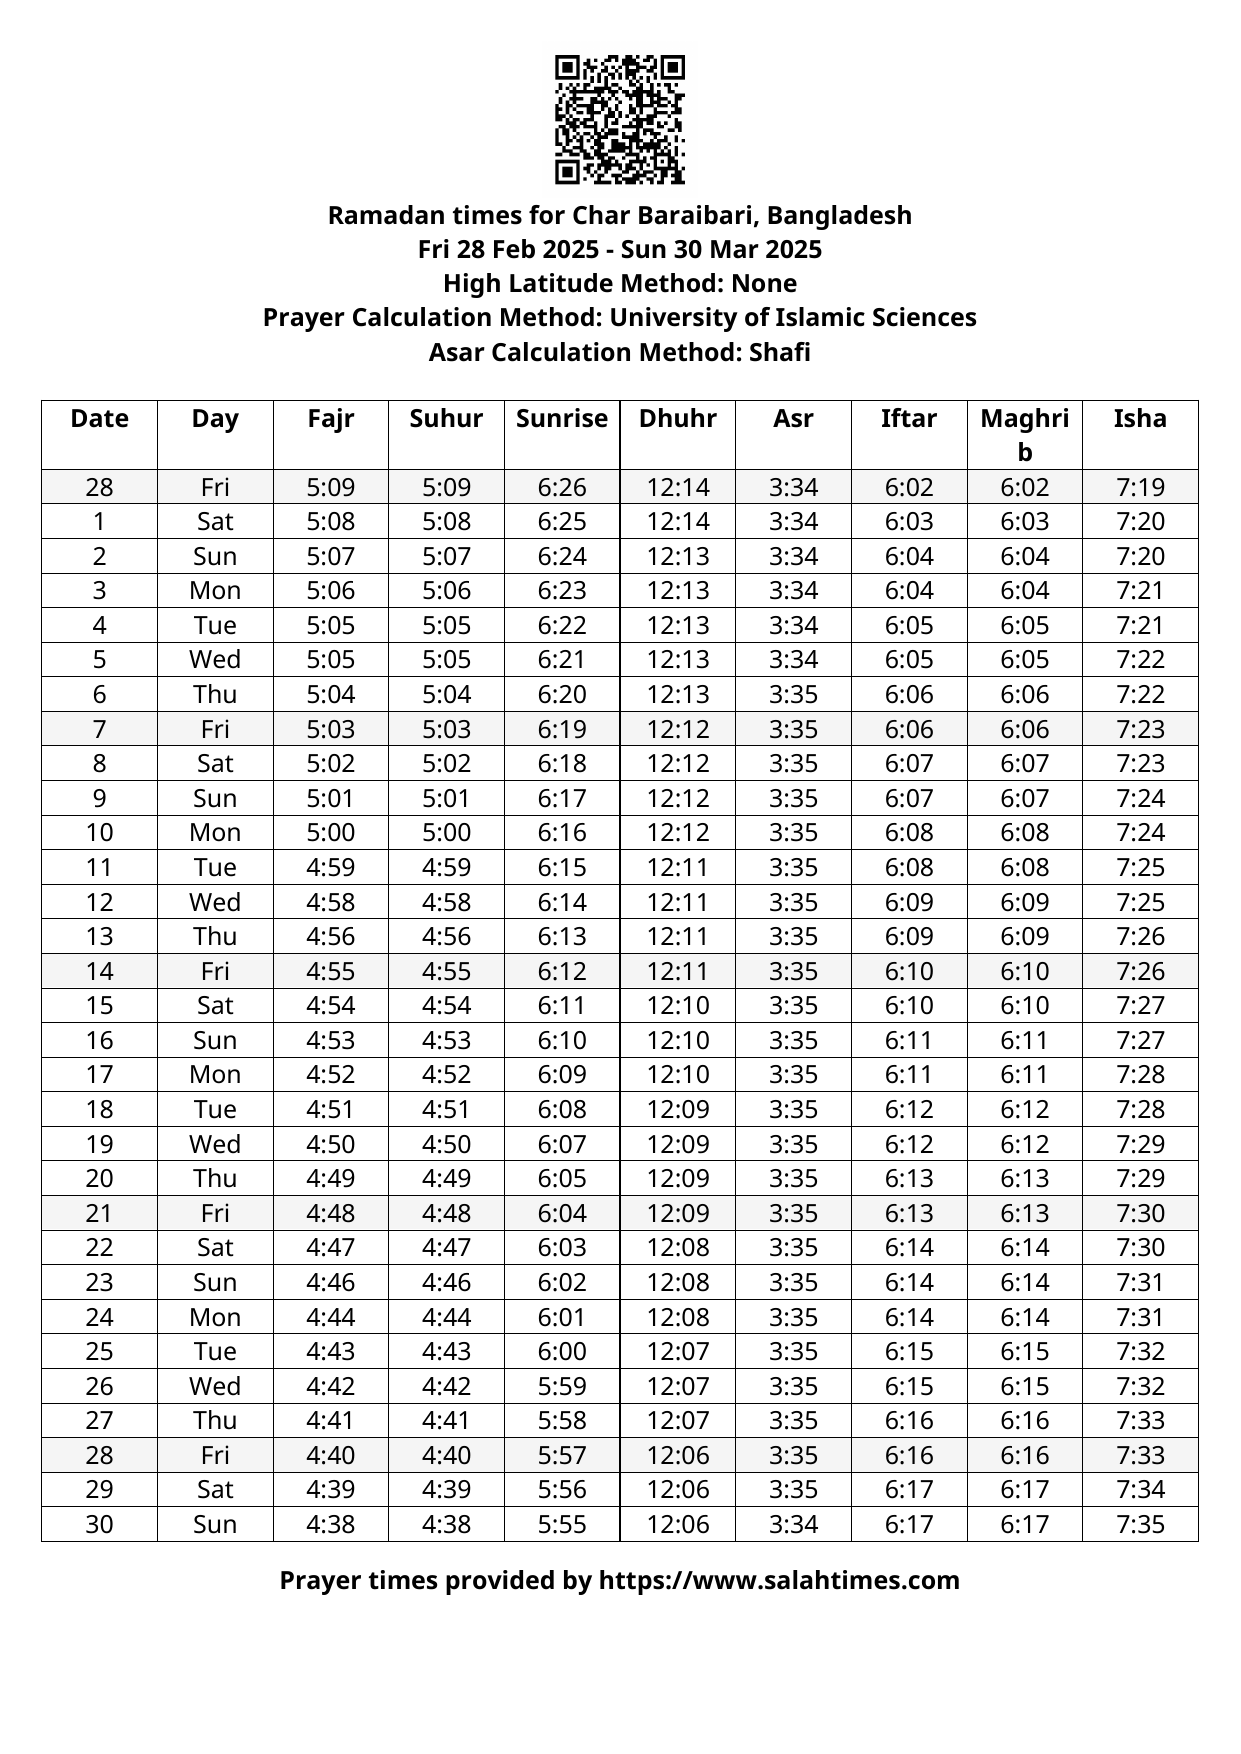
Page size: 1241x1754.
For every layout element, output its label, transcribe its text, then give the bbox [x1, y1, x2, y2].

table_cell 3:35 [736, 1334, 851, 1368]
table_cell 24 [42, 1300, 157, 1333]
table_cell 4:49 [389, 1161, 504, 1195]
table_cell 12:14 [621, 470, 735, 503]
table_cell Sun [158, 1023, 273, 1057]
table_cell 6:05 [505, 1161, 619, 1195]
table_cell 6:15 [968, 1334, 1082, 1368]
table_cell 7:26 [1083, 954, 1198, 987]
table_cell 3:35 [736, 1300, 851, 1333]
table_cell 7:19 [1083, 470, 1198, 503]
table_cell 5:08 [389, 504, 504, 538]
table_cell 3:35 [736, 746, 851, 780]
table_cell 6:12 [852, 1127, 967, 1160]
table_cell 12:09 [621, 1196, 735, 1229]
table_cell Fri [158, 1438, 273, 1472]
table_cell Thu [158, 1161, 273, 1195]
table_cell 4:55 [389, 954, 504, 987]
table_cell 12:10 [621, 989, 735, 1022]
table_cell 6:05 [852, 608, 967, 642]
table_cell Tue [158, 608, 273, 642]
table_cell 7:29 [1083, 1161, 1198, 1195]
table_header Sunrise [505, 401, 619, 469]
table_cell 5:07 [389, 539, 504, 572]
table_cell 6:18 [505, 746, 619, 780]
table_cell 12:07 [621, 1334, 735, 1368]
table_cell 6:26 [505, 470, 619, 503]
table_cell 28 [42, 1438, 157, 1472]
table_cell Mon [158, 816, 273, 849]
table_cell 4:47 [274, 1231, 388, 1264]
table_cell 6:04 [968, 574, 1082, 607]
table_cell 6:07 [968, 746, 1082, 780]
table_cell 12:07 [621, 1369, 735, 1402]
table_cell 22 [42, 1231, 157, 1264]
table_cell 6:04 [505, 1196, 619, 1229]
table_cell 5:03 [389, 712, 504, 745]
table_cell 6:09 [968, 919, 1082, 953]
table_cell 4:50 [274, 1127, 388, 1160]
table_cell 12:08 [621, 1300, 735, 1333]
table_header Suhur [389, 401, 504, 469]
table_cell 6:07 [852, 781, 967, 814]
table_cell 6:02 [505, 1265, 619, 1299]
table_cell 4:58 [389, 885, 504, 918]
table_cell 6:11 [852, 1023, 967, 1057]
table_cell 3:34 [736, 643, 851, 676]
table_cell 6:14 [852, 1300, 967, 1333]
table_cell 3:35 [736, 1369, 851, 1402]
table_cell 12:06 [621, 1507, 735, 1541]
text Prayer times provided by https://www.salahtimes.com [42, 1563, 1198, 1597]
table_cell 12:12 [621, 781, 735, 814]
table_cell Fri [158, 1196, 273, 1229]
table_cell 12:12 [621, 816, 735, 849]
table_cell 7:33 [1083, 1404, 1198, 1437]
text Fri 28 Feb 2025 - Sun 30 Mar 2025 [42, 232, 1198, 266]
table_cell 6:09 [505, 1058, 619, 1091]
table_cell 7:28 [1083, 1092, 1198, 1126]
table_cell 3:35 [736, 1058, 851, 1091]
table_cell 19 [42, 1127, 157, 1160]
table_cell 6:11 [505, 989, 619, 1022]
table_cell 5:56 [505, 1473, 619, 1506]
table_cell 6:08 [505, 1092, 619, 1126]
table_cell Mon [158, 574, 273, 607]
table_cell 5:58 [505, 1404, 619, 1437]
table_cell 7:21 [1083, 608, 1198, 642]
table_cell 6:04 [852, 574, 967, 607]
table_cell 6:17 [968, 1473, 1082, 1506]
table_cell 30 [42, 1507, 157, 1541]
table_cell 3:35 [736, 1092, 851, 1126]
table_cell 26 [42, 1369, 157, 1402]
table_cell 7:35 [1083, 1507, 1198, 1541]
table_cell 12:10 [621, 1023, 735, 1057]
table_cell 3:35 [736, 712, 851, 745]
table_header Date [42, 401, 157, 469]
table_cell 6:15 [852, 1334, 967, 1368]
table_cell 3:35 [736, 1161, 851, 1195]
table_cell 5:07 [274, 539, 388, 572]
table_cell 4:39 [274, 1473, 388, 1506]
table_cell 2 [42, 539, 157, 572]
table_cell 4:54 [389, 989, 504, 1022]
table_cell 12:09 [621, 1161, 735, 1195]
table_cell 4:40 [389, 1438, 504, 1472]
table_cell Wed [158, 643, 273, 676]
table_cell 3:35 [736, 1404, 851, 1437]
table_cell 3:35 [736, 919, 851, 953]
table_cell 12:06 [621, 1473, 735, 1506]
table_cell 4:42 [389, 1369, 504, 1402]
table_cell 6:23 [505, 574, 619, 607]
table_cell 5:01 [274, 781, 388, 814]
table_cell 3:35 [736, 816, 851, 849]
table_cell 4:41 [389, 1404, 504, 1437]
table_cell 3:35 [736, 781, 851, 814]
table_cell 6:06 [968, 712, 1082, 745]
table_cell 6:03 [852, 504, 967, 538]
table_cell 6:24 [505, 539, 619, 572]
table_cell 6:15 [852, 1369, 967, 1402]
table_cell 7:27 [1083, 989, 1198, 1022]
table_cell 4:58 [274, 885, 388, 918]
table_cell 6:15 [968, 1369, 1082, 1402]
table_cell 12:09 [621, 1127, 735, 1160]
table_cell Fri [158, 470, 273, 503]
table_cell Tue [158, 1092, 273, 1126]
table_cell 6:16 [852, 1404, 967, 1437]
table_cell 4:39 [389, 1473, 504, 1506]
table_cell 4:48 [389, 1196, 504, 1229]
table_cell 5:02 [389, 746, 504, 780]
table_cell 6:12 [968, 1127, 1082, 1160]
table_cell 5:05 [274, 643, 388, 676]
table_cell 7:33 [1083, 1438, 1198, 1472]
table_cell 4:51 [274, 1092, 388, 1126]
table_cell 1 [42, 504, 157, 538]
table_cell 6:07 [852, 746, 967, 780]
table_cell 29 [42, 1473, 157, 1506]
table_cell 7:30 [1083, 1231, 1198, 1264]
table_cell 4:43 [389, 1334, 504, 1368]
table_cell 4:52 [389, 1058, 504, 1091]
table_cell 7:25 [1083, 850, 1198, 884]
table_cell 6:04 [968, 539, 1082, 572]
table_cell 4:59 [274, 850, 388, 884]
table_cell 6:16 [968, 1438, 1082, 1472]
table_header Isha [1083, 401, 1198, 469]
table_cell 5:08 [274, 504, 388, 538]
table_cell 11 [42, 850, 157, 884]
table_cell 5:06 [274, 574, 388, 607]
table_cell Fri [158, 712, 273, 745]
table_cell 6:12 [505, 954, 619, 987]
table_cell 3:35 [736, 1438, 851, 1472]
table_cell 25 [42, 1334, 157, 1368]
table_cell 6:08 [852, 816, 967, 849]
table_cell 6:22 [505, 608, 619, 642]
table_cell 6:11 [968, 1023, 1082, 1057]
table_cell Sun [158, 539, 273, 572]
table_cell 3:34 [736, 574, 851, 607]
table_cell 7:24 [1083, 781, 1198, 814]
table_cell 8 [42, 746, 157, 780]
table_cell 4:49 [274, 1161, 388, 1195]
table_cell 6:09 [968, 885, 1082, 918]
table_cell 3:35 [736, 677, 851, 711]
table_cell Sat [158, 1473, 273, 1506]
table_cell 6:02 [968, 470, 1082, 503]
table_cell 6:17 [852, 1507, 967, 1541]
table_cell 7:23 [1083, 746, 1198, 780]
table_cell 7:23 [1083, 712, 1198, 745]
table_cell 6:25 [505, 504, 619, 538]
table_cell 5:59 [505, 1369, 619, 1402]
table_cell 4:59 [389, 850, 504, 884]
table_cell 7:32 [1083, 1334, 1198, 1368]
table_cell 12:07 [621, 1404, 735, 1437]
table_cell 4:48 [274, 1196, 388, 1229]
table_cell 6:21 [505, 643, 619, 676]
table_cell 7:22 [1083, 677, 1198, 711]
table_cell 6:06 [852, 677, 967, 711]
table_cell 4:56 [389, 919, 504, 953]
table_cell 3:34 [736, 470, 851, 503]
table_cell 12:14 [621, 504, 735, 538]
table_cell 7:31 [1083, 1265, 1198, 1299]
table_cell 5:09 [274, 470, 388, 503]
table_cell Sun [158, 1507, 273, 1541]
table_cell 7:26 [1083, 919, 1198, 953]
text Ramadan times for Char Baraibari, Bangladesh [42, 198, 1198, 232]
table_cell Wed [158, 885, 273, 918]
table_header Fajr [274, 401, 388, 469]
table_cell 6:19 [505, 712, 619, 745]
table_cell 12:12 [621, 746, 735, 780]
table_cell 4:43 [274, 1334, 388, 1368]
table_cell 7:22 [1083, 643, 1198, 676]
table_cell 5:04 [274, 677, 388, 711]
table_cell 6:05 [968, 608, 1082, 642]
table_cell 6:10 [968, 954, 1082, 987]
table_cell 6:14 [968, 1231, 1082, 1264]
table_cell 12:09 [621, 1092, 735, 1126]
table_cell 12:12 [621, 712, 735, 745]
table_cell 3:34 [736, 1507, 851, 1541]
table_cell Tue [158, 1334, 273, 1368]
table_cell 4:55 [274, 954, 388, 987]
table_cell 6:06 [968, 677, 1082, 711]
table_header Iftar [852, 401, 967, 469]
text High Latitude Method: None [42, 266, 1198, 300]
table_cell 3:34 [736, 504, 851, 538]
table_header Maghrib [968, 401, 1082, 469]
table_cell 15 [42, 989, 157, 1022]
table_cell 7:28 [1083, 1058, 1198, 1091]
table_cell 7:20 [1083, 539, 1198, 572]
table_cell 12:11 [621, 885, 735, 918]
table_cell Sun [158, 1265, 273, 1299]
table_cell 6:13 [968, 1196, 1082, 1229]
table_cell 5:09 [389, 470, 504, 503]
table_cell 6:14 [505, 885, 619, 918]
table_cell 6:01 [505, 1300, 619, 1333]
table_cell 5:02 [274, 746, 388, 780]
table_cell 4:53 [274, 1023, 388, 1057]
table_cell 6:08 [968, 850, 1082, 884]
table_cell Mon [158, 1300, 273, 1333]
table_cell 6:10 [852, 989, 967, 1022]
text Prayer Calculation Method: University of Islamic Sciences [42, 300, 1198, 334]
table_cell 4:46 [274, 1265, 388, 1299]
table_cell 6:13 [505, 919, 619, 953]
table_cell 6:16 [852, 1438, 967, 1472]
table_cell 6:07 [968, 781, 1082, 814]
table_cell Sat [158, 1231, 273, 1264]
table_cell 4:54 [274, 989, 388, 1022]
table_cell 3:35 [736, 1265, 851, 1299]
table_cell 4 [42, 608, 157, 642]
table_cell 12:13 [621, 608, 735, 642]
table_cell 4:42 [274, 1369, 388, 1402]
table_cell 12:11 [621, 850, 735, 884]
table_cell 4:53 [389, 1023, 504, 1057]
table_cell 6:12 [968, 1092, 1082, 1126]
table_cell 6:20 [505, 677, 619, 711]
table_cell Wed [158, 1127, 273, 1160]
table_cell 12:13 [621, 574, 735, 607]
table_cell 6:11 [852, 1058, 967, 1091]
table_cell 3:35 [736, 954, 851, 987]
table_cell 12 [42, 885, 157, 918]
table_cell 6:06 [852, 712, 967, 745]
table_cell 6:03 [968, 504, 1082, 538]
table_cell 6:04 [852, 539, 967, 572]
table_cell 7:30 [1083, 1196, 1198, 1229]
table_cell 5 [42, 643, 157, 676]
table_cell 3:35 [736, 1023, 851, 1057]
table_cell 6:12 [852, 1092, 967, 1126]
table_cell 6:07 [505, 1127, 619, 1160]
table_cell 7:21 [1083, 574, 1198, 607]
table_cell 6:15 [505, 850, 619, 884]
table_cell 4:50 [389, 1127, 504, 1160]
table_cell Sat [158, 746, 273, 780]
table_cell 3:35 [736, 850, 851, 884]
table_cell 5:00 [389, 816, 504, 849]
table_cell 3:35 [736, 1473, 851, 1506]
table_cell 7:31 [1083, 1300, 1198, 1333]
table_cell 6:16 [505, 816, 619, 849]
table_cell Thu [158, 1404, 273, 1437]
table_header Day [158, 401, 273, 469]
table_cell 9 [42, 781, 157, 814]
table_cell 12:08 [621, 1231, 735, 1264]
table_cell Wed [158, 1369, 273, 1402]
table_cell 28 [42, 470, 157, 503]
table_cell 6:14 [968, 1265, 1082, 1299]
table_cell Sat [158, 989, 273, 1022]
table_cell 5:57 [505, 1438, 619, 1472]
table_cell 12:11 [621, 954, 735, 987]
table_cell 6:02 [852, 470, 967, 503]
table_cell 6:17 [852, 1473, 967, 1506]
table_cell 5:03 [274, 712, 388, 745]
table_cell Sat [158, 504, 273, 538]
table_cell 12:11 [621, 919, 735, 953]
table_cell 5:05 [389, 608, 504, 642]
table_cell 4:38 [274, 1507, 388, 1541]
table_cell 23 [42, 1265, 157, 1299]
table_cell Mon [158, 1058, 273, 1091]
table_cell 4:40 [274, 1438, 388, 1472]
table_cell 3:34 [736, 608, 851, 642]
table_cell 6:13 [852, 1196, 967, 1229]
table_cell 12:06 [621, 1438, 735, 1472]
table_cell 14 [42, 954, 157, 987]
table_cell 4:38 [389, 1507, 504, 1541]
table_cell 20 [42, 1161, 157, 1195]
table_cell 6:14 [968, 1300, 1082, 1333]
table_cell 6:09 [852, 885, 967, 918]
table_cell Tue [158, 850, 273, 884]
table_cell 4:44 [389, 1300, 504, 1333]
table_cell 6:10 [852, 954, 967, 987]
table_cell 18 [42, 1092, 157, 1126]
table_cell 16 [42, 1023, 157, 1057]
table_cell 6:17 [505, 781, 619, 814]
table_cell 3:34 [736, 539, 851, 572]
picture [542, 41, 699, 198]
table_cell 12:10 [621, 1058, 735, 1091]
table_cell 6 [42, 677, 157, 711]
table_cell 5:05 [389, 643, 504, 676]
table_cell 3:35 [736, 1127, 851, 1160]
table_cell 6:17 [968, 1507, 1082, 1541]
table_cell 5:06 [389, 574, 504, 607]
table_cell 3:35 [736, 1231, 851, 1264]
table_cell Thu [158, 677, 273, 711]
table_cell 3 [42, 574, 157, 607]
table_cell 7:25 [1083, 885, 1198, 918]
table_cell 7:32 [1083, 1369, 1198, 1402]
table_cell 12:13 [621, 643, 735, 676]
table_cell 3:35 [736, 989, 851, 1022]
table_header Dhuhr [621, 401, 735, 469]
table_cell 3:35 [736, 1196, 851, 1229]
table_cell 10 [42, 816, 157, 849]
table_cell 12:13 [621, 539, 735, 572]
table_cell 13 [42, 919, 157, 953]
table_cell 6:13 [852, 1161, 967, 1195]
table_cell 12:13 [621, 677, 735, 711]
table_cell 4:51 [389, 1092, 504, 1126]
table_cell 7:34 [1083, 1473, 1198, 1506]
table_cell 4:46 [389, 1265, 504, 1299]
table_cell 5:55 [505, 1507, 619, 1541]
table_cell 17 [42, 1058, 157, 1091]
table_cell 6:14 [852, 1265, 967, 1299]
table_cell 6:10 [968, 989, 1082, 1022]
table_cell 6:00 [505, 1334, 619, 1368]
table_cell 4:52 [274, 1058, 388, 1091]
table_cell 6:03 [505, 1231, 619, 1264]
table_cell 7:24 [1083, 816, 1198, 849]
table_cell 6:09 [852, 919, 967, 953]
table_cell 6:14 [852, 1231, 967, 1264]
table_cell 6:08 [852, 850, 967, 884]
table_cell 5:05 [274, 608, 388, 642]
table_cell 4:56 [274, 919, 388, 953]
table_cell Thu [158, 919, 273, 953]
table_cell 4:44 [274, 1300, 388, 1333]
table_cell 7:27 [1083, 1023, 1198, 1057]
table_cell 6:11 [968, 1058, 1082, 1091]
table_cell 6:16 [968, 1404, 1082, 1437]
table_cell 6:10 [505, 1023, 619, 1057]
table_cell 4:41 [274, 1404, 388, 1437]
table_cell 6:13 [968, 1161, 1082, 1195]
table_cell 7:20 [1083, 504, 1198, 538]
table_cell 7 [42, 712, 157, 745]
text Asar Calculation Method: Shafi [42, 334, 1198, 368]
table_cell 27 [42, 1404, 157, 1437]
table_cell 12:08 [621, 1265, 735, 1299]
table_cell 5:01 [389, 781, 504, 814]
table_cell 7:29 [1083, 1127, 1198, 1160]
table_cell 5:00 [274, 816, 388, 849]
table_cell Sun [158, 781, 273, 814]
table_cell 6:05 [852, 643, 967, 676]
table_cell 3:35 [736, 885, 851, 918]
table_cell 6:05 [968, 643, 1082, 676]
table_cell Fri [158, 954, 273, 987]
table_cell 6:08 [968, 816, 1082, 849]
table_cell 4:47 [389, 1231, 504, 1264]
table_cell 5:04 [389, 677, 504, 711]
table_cell 21 [42, 1196, 157, 1229]
table_header Asr [736, 401, 851, 469]
